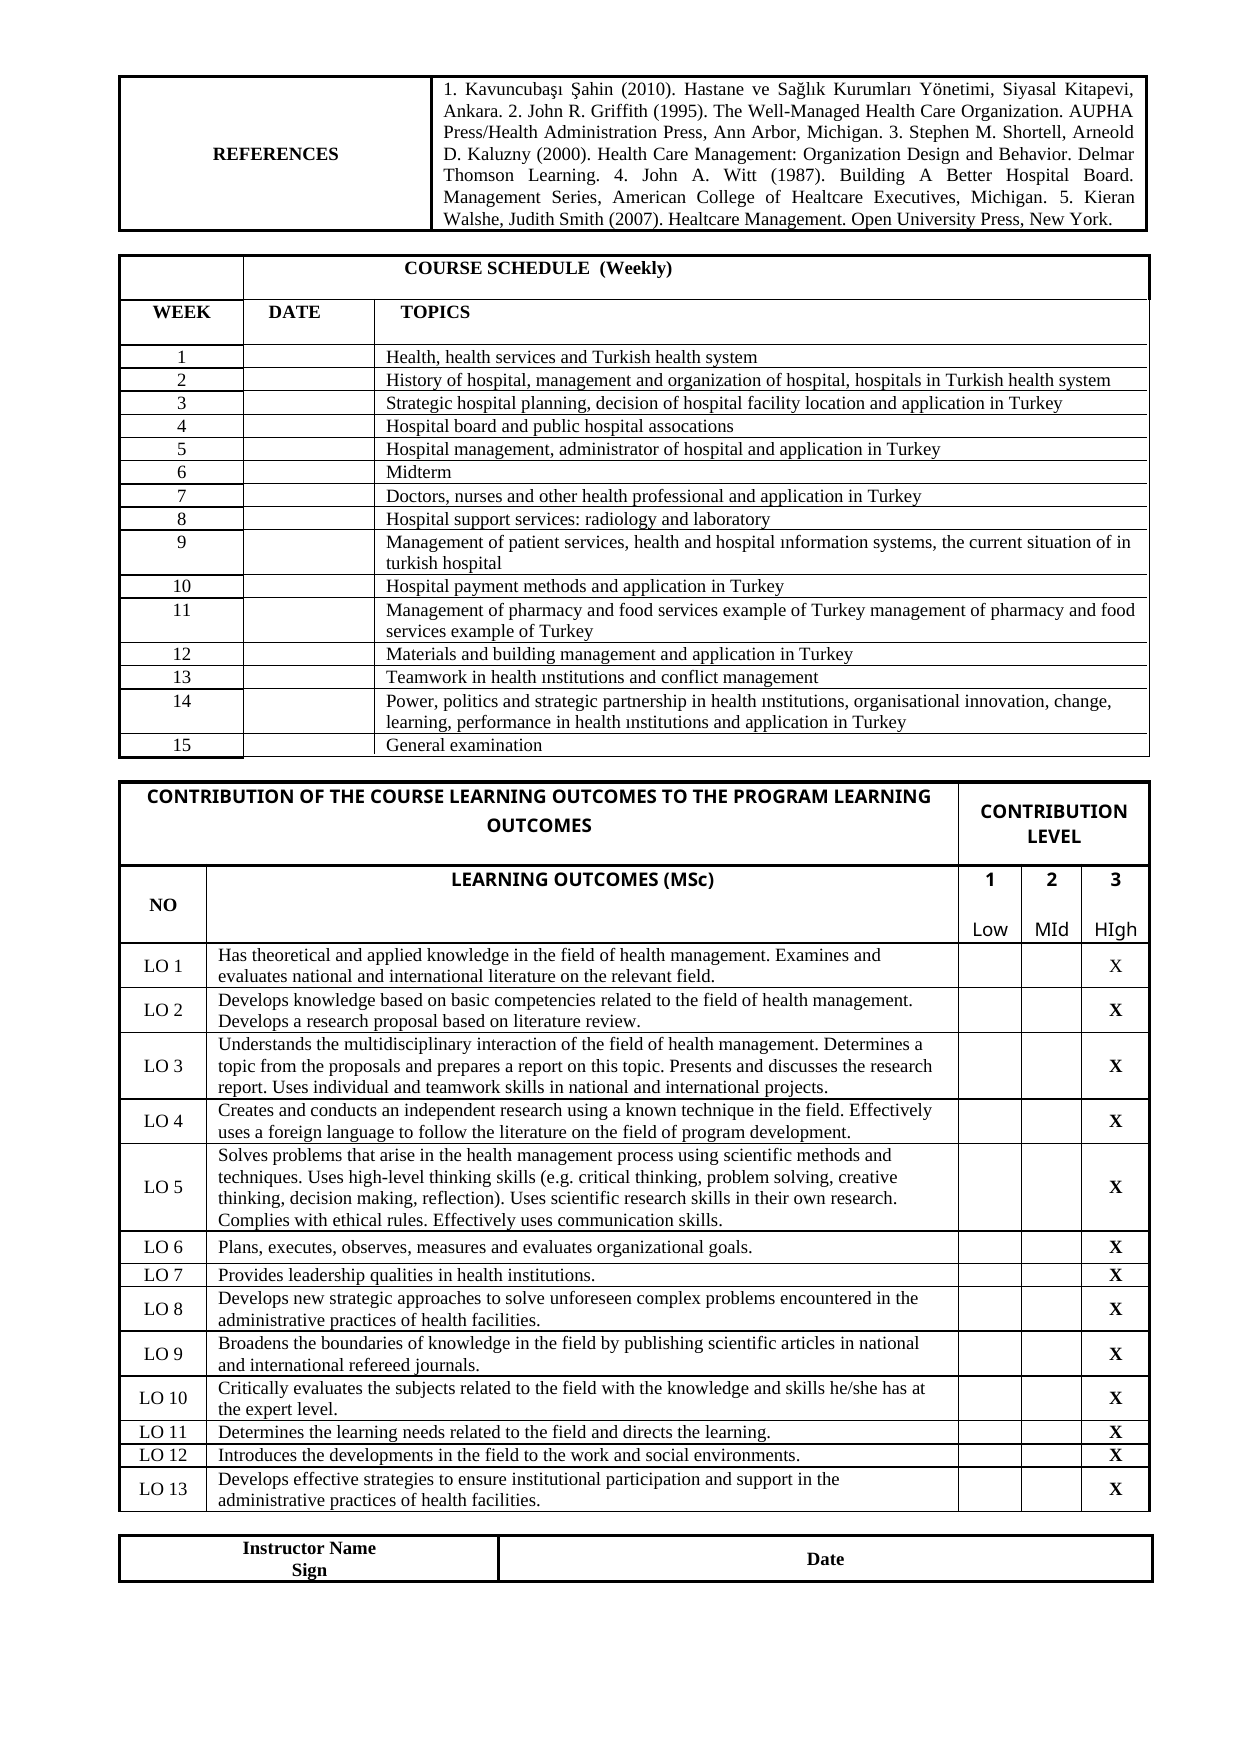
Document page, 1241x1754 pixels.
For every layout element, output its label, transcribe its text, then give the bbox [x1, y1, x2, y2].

table_cell X [1082, 1100, 1148, 1142]
table_cell 3 [121, 392, 243, 413]
table_cell 7 [121, 485, 243, 506]
table_cell [959, 944, 1021, 987]
table_cell [959, 1100, 1021, 1142]
table_cell X [1082, 1445, 1148, 1466]
table_cell [1022, 1332, 1081, 1375]
table_header COURSE SCHEDULE (Weekly) [244, 257, 1148, 299]
table_header [121, 257, 243, 299]
table_header Instructor Name Sign [121, 1537, 497, 1580]
table_cell Strategic hospital planning, decision of hospital facility location and application in Turkey [375, 390, 1149, 413]
table_cell [244, 530, 374, 574]
table_cell [244, 484, 374, 506]
table_cell 4 [121, 415, 243, 437]
table_cell LO 5 [121, 1144, 206, 1230]
table_cell LO 9 [121, 1332, 206, 1375]
table_cell [244, 345, 374, 367]
table_cell Develops effective strategies to ensure institutional participation and support in the administrative practices of health facilities. [207, 1468, 958, 1511]
table_header CONTRIBUTION LEVEL [959, 784, 1148, 863]
table_cell Has theoretical and applied knowledge in the field of health management. Examines and evaluates national and international literature on the relevant field. [207, 944, 958, 987]
table_cell Midterm [375, 460, 1149, 483]
table_cell Plans, executes, observes, measures and evaluates organizational goals. [207, 1232, 958, 1262]
table_cell [1022, 1264, 1081, 1286]
table_cell [244, 368, 374, 390]
table_cell [1022, 1033, 1081, 1098]
table_cell 2 [121, 369, 243, 390]
table_cell [959, 1332, 1021, 1375]
table_cell [1022, 1468, 1081, 1511]
table_cell Understands the multidisciplinary interaction of the field of health management. Determines a topic from the proposals and prepares a report on this topic. Presents and discusses the research report. Uses individual and teamwork skills in national and international projects. [207, 1033, 958, 1098]
table_cell Materials and building management and application in Turkey [375, 642, 1149, 665]
table_cell 5 [121, 438, 243, 460]
table_cell 9 [121, 531, 243, 574]
table_cell Critically evaluates the subjects related to the field with the knowledge and skills he/she has at the expert level. [207, 1377, 958, 1420]
table_cell History of hospital, management and organization of hospital, hospitals in Turkish health system [375, 367, 1149, 390]
table_cell [244, 575, 374, 597]
table_cell [959, 1445, 1021, 1466]
table_cell LO 3 [121, 1033, 206, 1098]
table_cell LO 10 [121, 1377, 206, 1420]
table_cell 10 [121, 576, 243, 597]
table_cell LO 1 [121, 944, 206, 987]
table_cell TOPICS [375, 299, 1149, 344]
table_cell Provides leadership qualities in health institutions. [207, 1264, 958, 1286]
table_cell [959, 1377, 1021, 1420]
table_cell 14 [121, 690, 243, 733]
table_cell Management of pharmacy and food services example of Turkey management of pharmacy and food services example of Turkey [375, 597, 1149, 642]
table_cell [959, 1144, 1021, 1230]
table_header Date [500, 1537, 1151, 1580]
table_cell [244, 598, 374, 642]
table_cell [244, 507, 374, 529]
table_cell X [1082, 1264, 1148, 1286]
table_cell [1022, 1421, 1081, 1443]
table_cell [244, 689, 374, 733]
table_cell [1022, 988, 1081, 1032]
table_cell Develops new strategic approaches to solve unforeseen complex problems encountered in the administrative practices of health facilities. [207, 1287, 958, 1330]
table_cell 13 [121, 666, 243, 688]
table_cell Introduces the developments in the field to the work and social environments. [207, 1445, 958, 1466]
table_cell 3 HIgh [1082, 867, 1148, 942]
table_cell [959, 1264, 1021, 1286]
table_cell LO 8 [121, 1287, 206, 1330]
table_cell [959, 1232, 1021, 1262]
table_cell X [1082, 1144, 1148, 1230]
table_cell LO 12 [121, 1445, 206, 1466]
table_cell NO [121, 867, 206, 942]
table_cell [1022, 1287, 1081, 1330]
table_cell Solves problems that arise in the health management process using scientific methods and techniques. Uses high-level thinking skills (e.g. critical thinking, problem solving, creative thinking, decision making, reflection). Uses scientific research skills in their own research. Complies with ethical rules. Effectively uses communication skills. [207, 1144, 958, 1230]
table_cell LO 4 [121, 1100, 206, 1142]
table_cell [1022, 1445, 1081, 1466]
table_cell [1022, 1144, 1081, 1230]
table_cell [244, 461, 374, 483]
table_cell [244, 666, 374, 688]
table_cell [1022, 1100, 1081, 1142]
table_cell Power, politics and strategic partnership in health ınstitutions, organisational innovation, change, learning, performance in health ınstitutions and application in Turkey [375, 688, 1149, 733]
table_cell Creates and conducts an independent research using a known technique in the field. Effectively uses a foreign language to follow the literature on the field of program development. [207, 1100, 958, 1142]
table_cell 11 [121, 599, 243, 642]
table_cell Teamwork in health ınstitutions and conflict management [375, 665, 1149, 688]
table_cell [1022, 1232, 1081, 1262]
table_cell Hospital management, administrator of hospital and application in Turkey [375, 437, 1149, 460]
table_cell [244, 391, 374, 413]
table_cell LO 11 [121, 1421, 206, 1443]
table_cell LO 7 [121, 1264, 206, 1286]
table_cell X [1082, 1287, 1148, 1330]
table_cell X [1082, 1468, 1148, 1511]
table_cell 8 [121, 508, 243, 529]
table_cell [959, 988, 1021, 1032]
table_cell LO 13 [121, 1468, 206, 1511]
table_cell X [1082, 1421, 1148, 1443]
table_cell WEEK [121, 301, 243, 344]
table_cell [1022, 1377, 1081, 1420]
table_cell 1 Low [959, 867, 1021, 942]
table_cell [959, 1287, 1021, 1330]
table_cell LO 6 [121, 1232, 206, 1262]
table_cell [1022, 944, 1081, 987]
table_cell X [1082, 944, 1148, 987]
table_cell [244, 734, 374, 756]
table_cell LEARNING OUTCOMES (MSc) [207, 867, 958, 942]
table_cell Hospital board and public hospital assocations [375, 414, 1149, 437]
table_cell X [1082, 1332, 1148, 1375]
table_cell [959, 1468, 1021, 1511]
table_cell 12 [121, 643, 243, 665]
table_cell [244, 643, 374, 665]
table_cell REFERENCES [121, 78, 430, 229]
table_cell [959, 1033, 1021, 1098]
table_cell Determines the learning needs related to the field and directs the learning. [207, 1421, 958, 1443]
table_cell X [1082, 1033, 1148, 1098]
table_cell General examination [375, 733, 1149, 756]
table_cell X [1082, 988, 1148, 1032]
table_cell 6 [121, 461, 243, 483]
table_cell 1. Kavuncubaşı Şahin (2010). Hastane ve Sağlık Kurumları Yönetimi, Siyasal Kitapevi, Ankara. 2. John R. Griffith (1995). The Well-Managed Health Care Organization. AUPHA Press/Health Administration Press, Ann Arbor, Michigan. 3. Stephen M. Shortell, Arneold D. Kaluzny (2000). Health Care Management: Organization Design and Behavior. Delmar Thomson Learning. 4. John A. Witt (1987). Building A Better Hospital Board. Management Series, American College of Healtcare Executives, Michigan. 5. Kieran Walshe, Judith Smith (2007). Healtcare Management. Open University Press, New York. [433, 78, 1145, 229]
table_cell LO 2 [121, 988, 206, 1032]
table_cell Management of patient services, health and hospital ınformation systems, the current situation of in turkish hospital [375, 529, 1149, 574]
table_cell X [1082, 1377, 1148, 1420]
table_cell Broadens the boundaries of knowledge in the field by publishing scientific articles in national and international refereed journals. [207, 1332, 958, 1375]
table_cell 15 [121, 734, 243, 756]
table_cell X [1082, 1232, 1148, 1262]
table_cell Hospital support services: radiology and laboratory [375, 506, 1149, 529]
table_cell Develops knowledge based on basic competencies related to the field of health management. Develops a research proposal based on literature review. [207, 988, 958, 1032]
table_cell [244, 438, 374, 460]
table_cell [244, 415, 374, 437]
table_cell Health, health services and Turkish health system [375, 344, 1149, 367]
table_cell 2 MId [1022, 867, 1081, 942]
table_cell 1 [121, 346, 243, 367]
table_header CONTRIBUTION OF THE COURSE LEARNING OUTCOMES TO THE PROGRAM LEARNING OUTCOMES [121, 784, 958, 863]
table_cell Doctors, nurses and other health professional and application in Turkey [375, 483, 1149, 506]
table_cell [959, 1421, 1021, 1443]
table_cell Hospital payment methods and application in Turkey [375, 574, 1149, 597]
table_cell DATE [244, 300, 374, 344]
